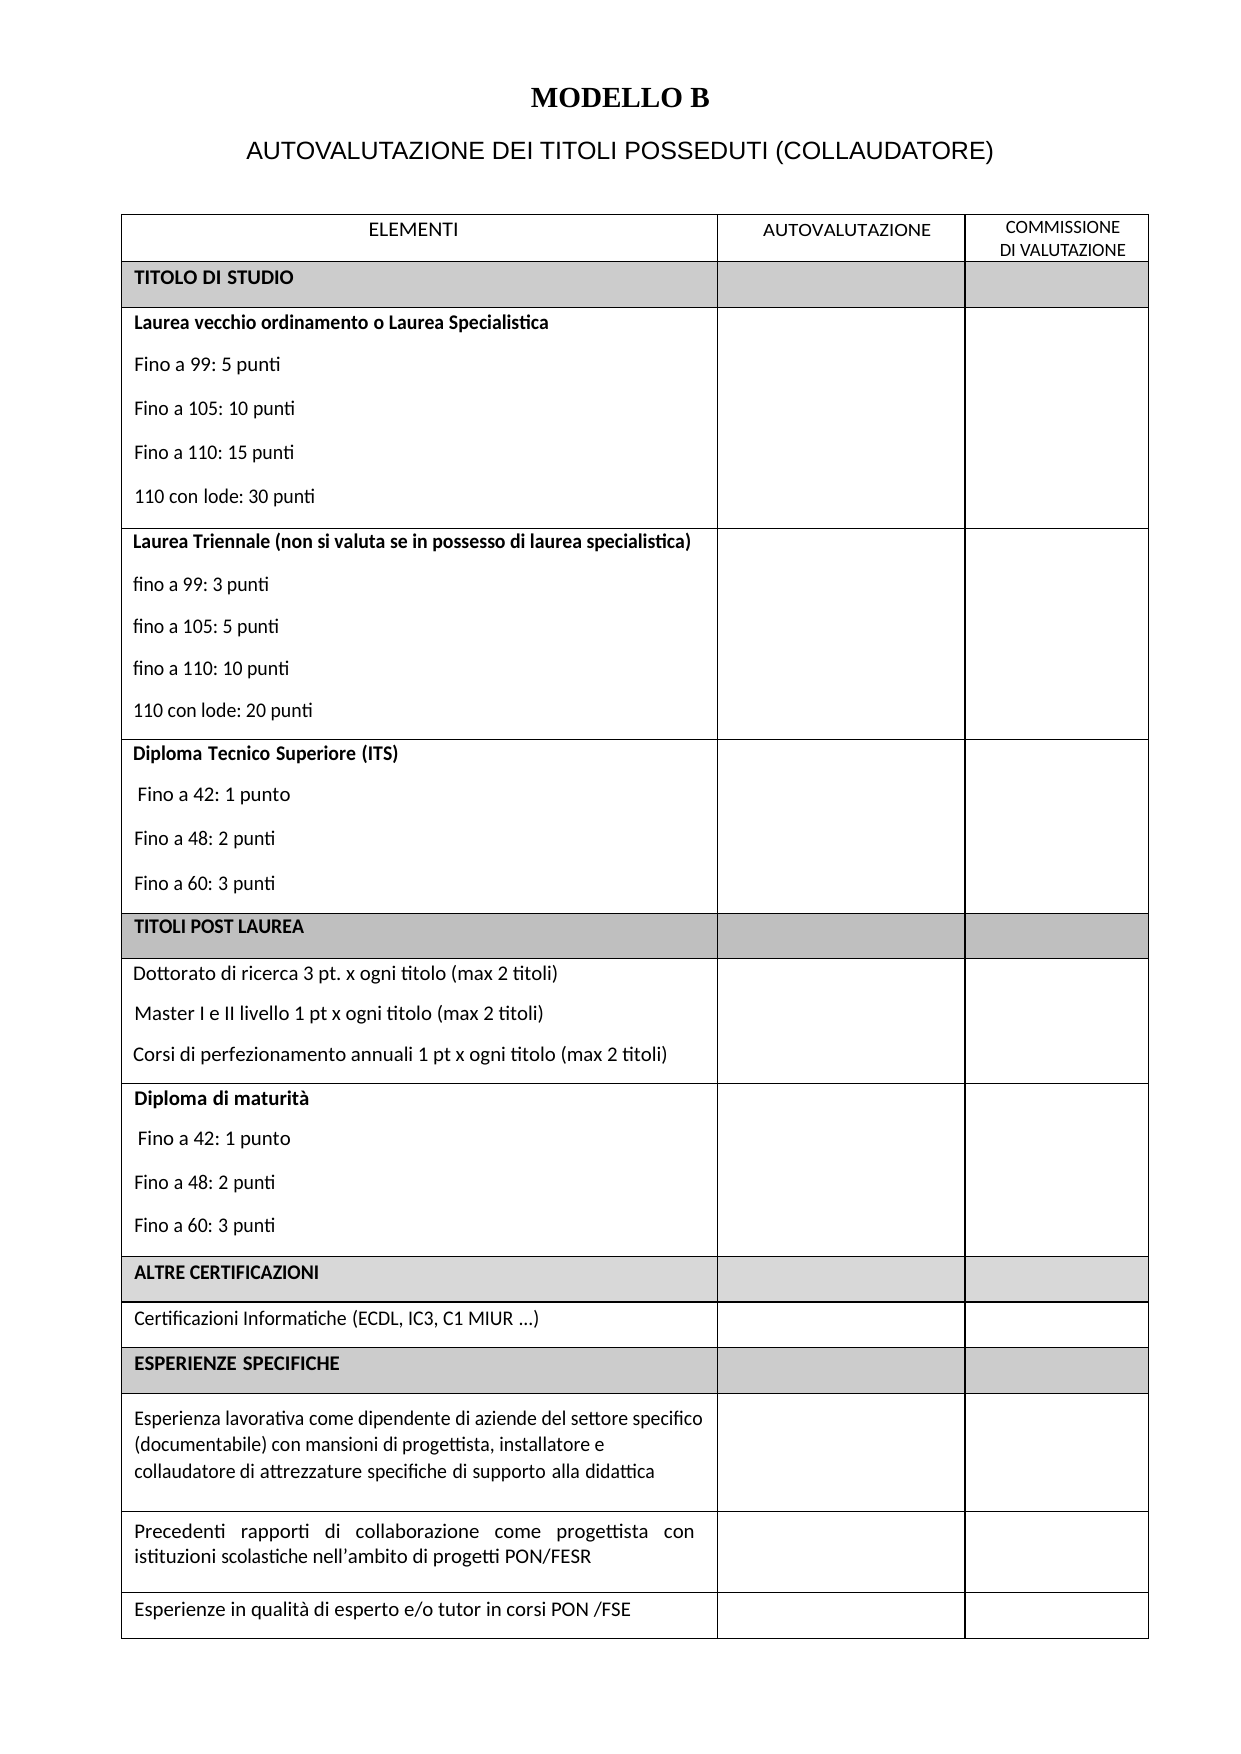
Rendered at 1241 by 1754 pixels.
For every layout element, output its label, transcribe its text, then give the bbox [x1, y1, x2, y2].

table_cell TITOLI POST LAUREA [122, 914, 717, 958]
table_cell [966, 914, 1148, 958]
table_cell [966, 1394, 1148, 1511]
table_cell [718, 262, 964, 307]
table_cell [718, 1303, 964, 1347]
table_header AUTOVALUTAZIONE [718, 215, 964, 261]
table_cell [966, 1512, 1148, 1592]
table_cell [966, 262, 1148, 307]
table_cell [966, 1257, 1148, 1301]
table_header ELEMENTI [122, 215, 717, 261]
table_cell [718, 1593, 964, 1638]
text AUTOVALUTAZIONE DEI TITOLI POSSEDUTI (COLLAUDATORE) [89, 136, 1152, 165]
table_cell [718, 529, 964, 739]
table_cell Laurea Triennale (non si valuta se in possesso di laurea specialistica) fino a 99: 3 punti fino a 105: 5 punti fino a 110: 10 punti 110 con lode: 20 punti [122, 529, 717, 739]
table_cell [718, 914, 964, 958]
table_cell [718, 740, 964, 913]
table_cell Diploma di maturità Fino a 42: 1 punto Fino a 48: 2 punti Fino a 60: 3 punti [122, 1084, 717, 1256]
table_cell [966, 740, 1148, 913]
table_cell [966, 1084, 1148, 1256]
table_cell [966, 529, 1148, 739]
table_header COMMISSIONE DI VALUTAZIONE [966, 215, 1148, 261]
table_cell [718, 308, 964, 528]
table_cell [966, 959, 1148, 1083]
table_cell Esperienza lavorativa come dipendente di aziende del settore specifico (documentabile) con mansioni di progettista, installatore e collaudatore di attrezzature specifiche di supporto alla didattica [122, 1394, 717, 1511]
table_cell Esperienze in qualità di esperto e/o tutor in corsi PON /FSE [122, 1593, 717, 1638]
table_cell [718, 959, 964, 1083]
table_cell Dottorato di ricerca 3 pt. x ogni titolo (max 2 titoli) Master I e II livello 1 pt x ogni titolo (max 2 titoli) Corsi di perfezionamento annuali 1 pt x ogni titolo (max 2 titoli) [122, 959, 717, 1083]
table_cell [966, 308, 1148, 528]
table_cell [966, 1348, 1148, 1393]
table_cell [966, 1593, 1148, 1638]
table_cell Precedenti rapporti di collaborazione come progettista con istituzioni scolastiche nell’ambito di progetti PON/FESR [122, 1512, 717, 1592]
text MODELLO B [89, 80, 1152, 113]
table_cell [718, 1084, 964, 1256]
table_cell Diploma Tecnico Superiore (ITS) Fino a 42: 1 punto Fino a 48: 2 punti Fino a 60: 3 punti [122, 740, 717, 913]
table_cell [966, 1303, 1148, 1347]
table_cell [718, 1394, 964, 1511]
table_cell [718, 1257, 964, 1301]
table_cell ESPERIENZE SPECIFICHE [122, 1348, 717, 1393]
table_cell ALTRE CERTIFICAZIONI [122, 1257, 717, 1301]
table_cell [718, 1512, 964, 1592]
table_cell Laurea vecchio ordinamento o Laurea Specialistica Fino a 99: 5 punti Fino a 105: 10 punti Fino a 110: 15 punti 110 con lode: 30 punti [122, 308, 717, 528]
table_cell TITOLO DI STUDIO [122, 262, 717, 307]
table_cell [718, 1348, 964, 1393]
table_cell Certificazioni Informatiche (ECDL, IC3, C1 MIUR ...) [122, 1303, 717, 1347]
